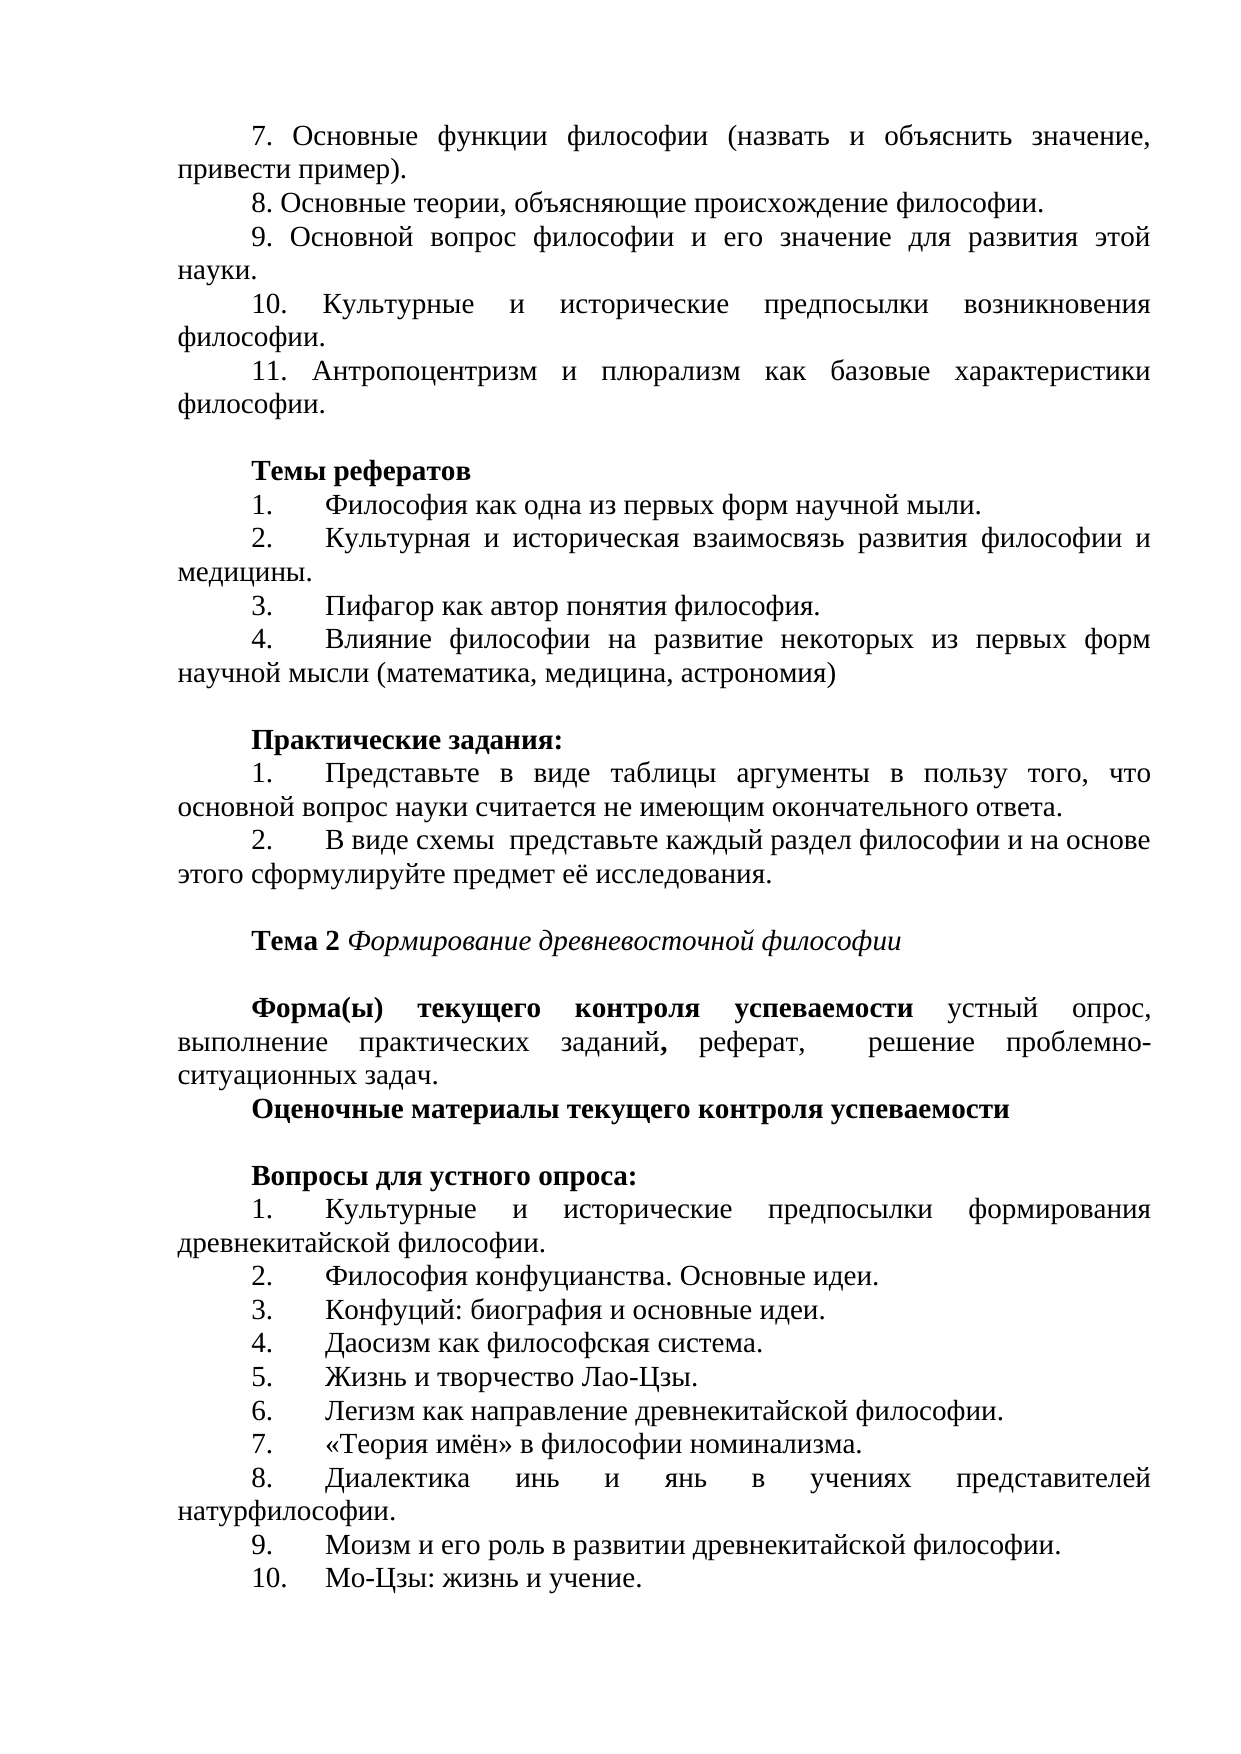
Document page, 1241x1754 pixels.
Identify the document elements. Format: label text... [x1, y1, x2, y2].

list 8. Основные теории, объясняющие происхождение философии. [177, 185, 1152, 219]
text Вопросы для устного опроса: [177, 1158, 1152, 1191]
list Конфуций: биография и основные идеи. [177, 1292, 1152, 1326]
text Форма(ы) текущего контроля успеваемости устный опрос, выполнение практических заданий, реферат, решение проблемно-ситуационных задач. [177, 990, 1152, 1091]
list Философия как одна из первых форм научной мыли. [177, 487, 1152, 521]
list 11. Антропоцентризм и плюрализм как базовые характеристики философии. [177, 353, 1152, 420]
text 2. В виде схемы представьте каждый раздел философии и на основе этого сформулируйте предмет её исследования. [177, 822, 1152, 889]
text Практические задания: [177, 722, 1152, 755]
list Диалектика инь и янь в учениях представителей натурфилософии. [177, 1460, 1152, 1527]
list 10. Культурные и исторические предпосылки возникновения философии. [177, 286, 1152, 353]
list Культурная и историческая взаимосвязь развития философии и медицины. [177, 521, 1152, 588]
list Пифагор как автор понятия философия. [177, 588, 1152, 621]
list Влияние философии на развитие некоторых из первых форм научной мысли (математика, медицина, астрономия) [177, 621, 1152, 688]
text Темы рефератов [177, 453, 1152, 487]
text Оценочные материалы текущего контроля успеваемости [177, 1091, 1152, 1124]
list Философия конфуцианства. Основные идеи. [177, 1258, 1152, 1292]
list Жизнь и творчество Лао-Цзы. [177, 1359, 1152, 1393]
list Даосизм как философская система. [177, 1326, 1152, 1359]
text 7. Основные функции философии (назвать и объяснить значение, привести пример). [177, 118, 1152, 185]
list Моизм и его роль в развитии древнекитайской философии. [177, 1527, 1152, 1560]
list Культурные и исторические предпосылки формирования древнекитайской философии. [177, 1191, 1152, 1258]
list Мо-Цзы: жизнь и учение. [177, 1560, 1152, 1594]
list «Теория имён» в философии номинализма. [177, 1426, 1152, 1460]
text Тема 2 Формирование древневосточной философии [177, 923, 1152, 957]
list Легизм как направление древнекитайской философии. [177, 1393, 1152, 1426]
list 9. Основной вопрос философии и его значение для развития этой науки. [177, 219, 1152, 286]
text 1. Представьте в виде таблицы аргументы в пользу того, что основной вопрос науки считается не имеющим окончательного ответа. [177, 755, 1152, 822]
